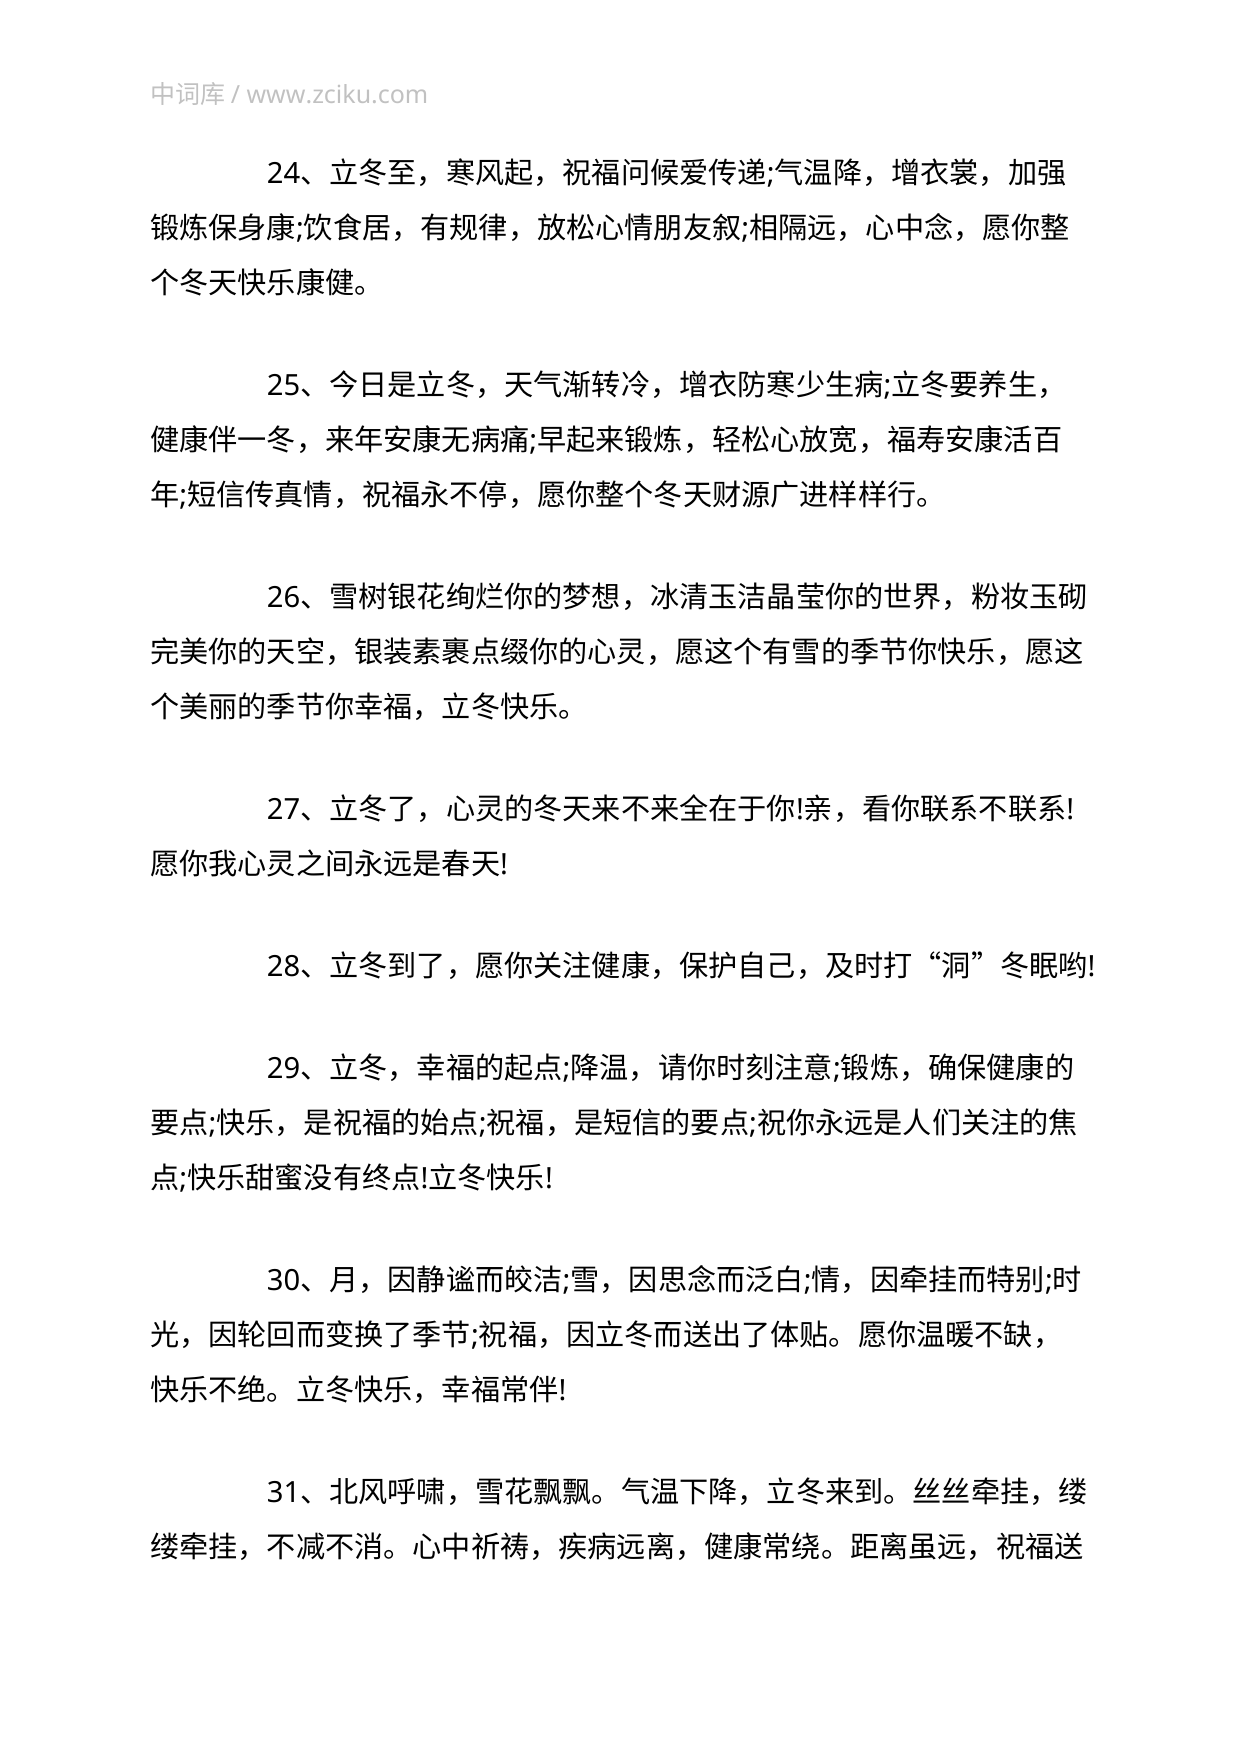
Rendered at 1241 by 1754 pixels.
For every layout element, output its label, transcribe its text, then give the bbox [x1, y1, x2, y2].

text 27、立冬了，心灵的冬天来不来全在于你!亲，看你联系不联系!愿你我心灵之间永远是春天! [150, 785, 1090, 883]
text 28、立冬到了，愿你关注健康，保护自己，及时打“洞”冬眠哟! [150, 942, 1090, 985]
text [150, 1468, 1090, 1566]
text 25、今日是立冬，天气渐转冷，增衣防寒少生病;立冬要养生，健康伴一冬，来年安康无病痛;早起来锻炼，轻松心放宽，福寿安康活百年;短信传真情，祝福永不停，愿你整个冬天财源广进样样行。 [150, 362, 1090, 514]
text 29、立冬，幸福的起点;降温，请你时刻注意;锻炼，确保健康的要点;快乐，是祝福的始点;祝福，是短信的要点;祝你永远是人们关注的焦点;快乐甜蜜没有终点!立冬快乐! [150, 1044, 1090, 1197]
text 30、月，因静谧而皎洁;雪，因思念而泛白;情，因牵挂而特别;时光，因轮回而变换了季节;祝福，因立冬而送出了体贴。愿你温暖不缺，快乐不绝。立冬快乐，幸福常伴! [150, 1256, 1090, 1409]
text 24、立冬至，寒风起，祝福问候爱传递;气温降，增衣裳，加强锻炼保身康;饮食居，有规律，放松心情朋友叙;相隔远，心中念，愿你整个冬天快乐康健。 [150, 150, 1090, 302]
text 26、雪树银花绚烂你的梦想，冰清玉洁晶莹你的世界，粉妆玉砌完美你的天空，银装素裹点缀你的心灵，愿这个有雪的季节你快乐，愿这个美丽的季节你幸福，立冬快乐。 [150, 574, 1090, 726]
